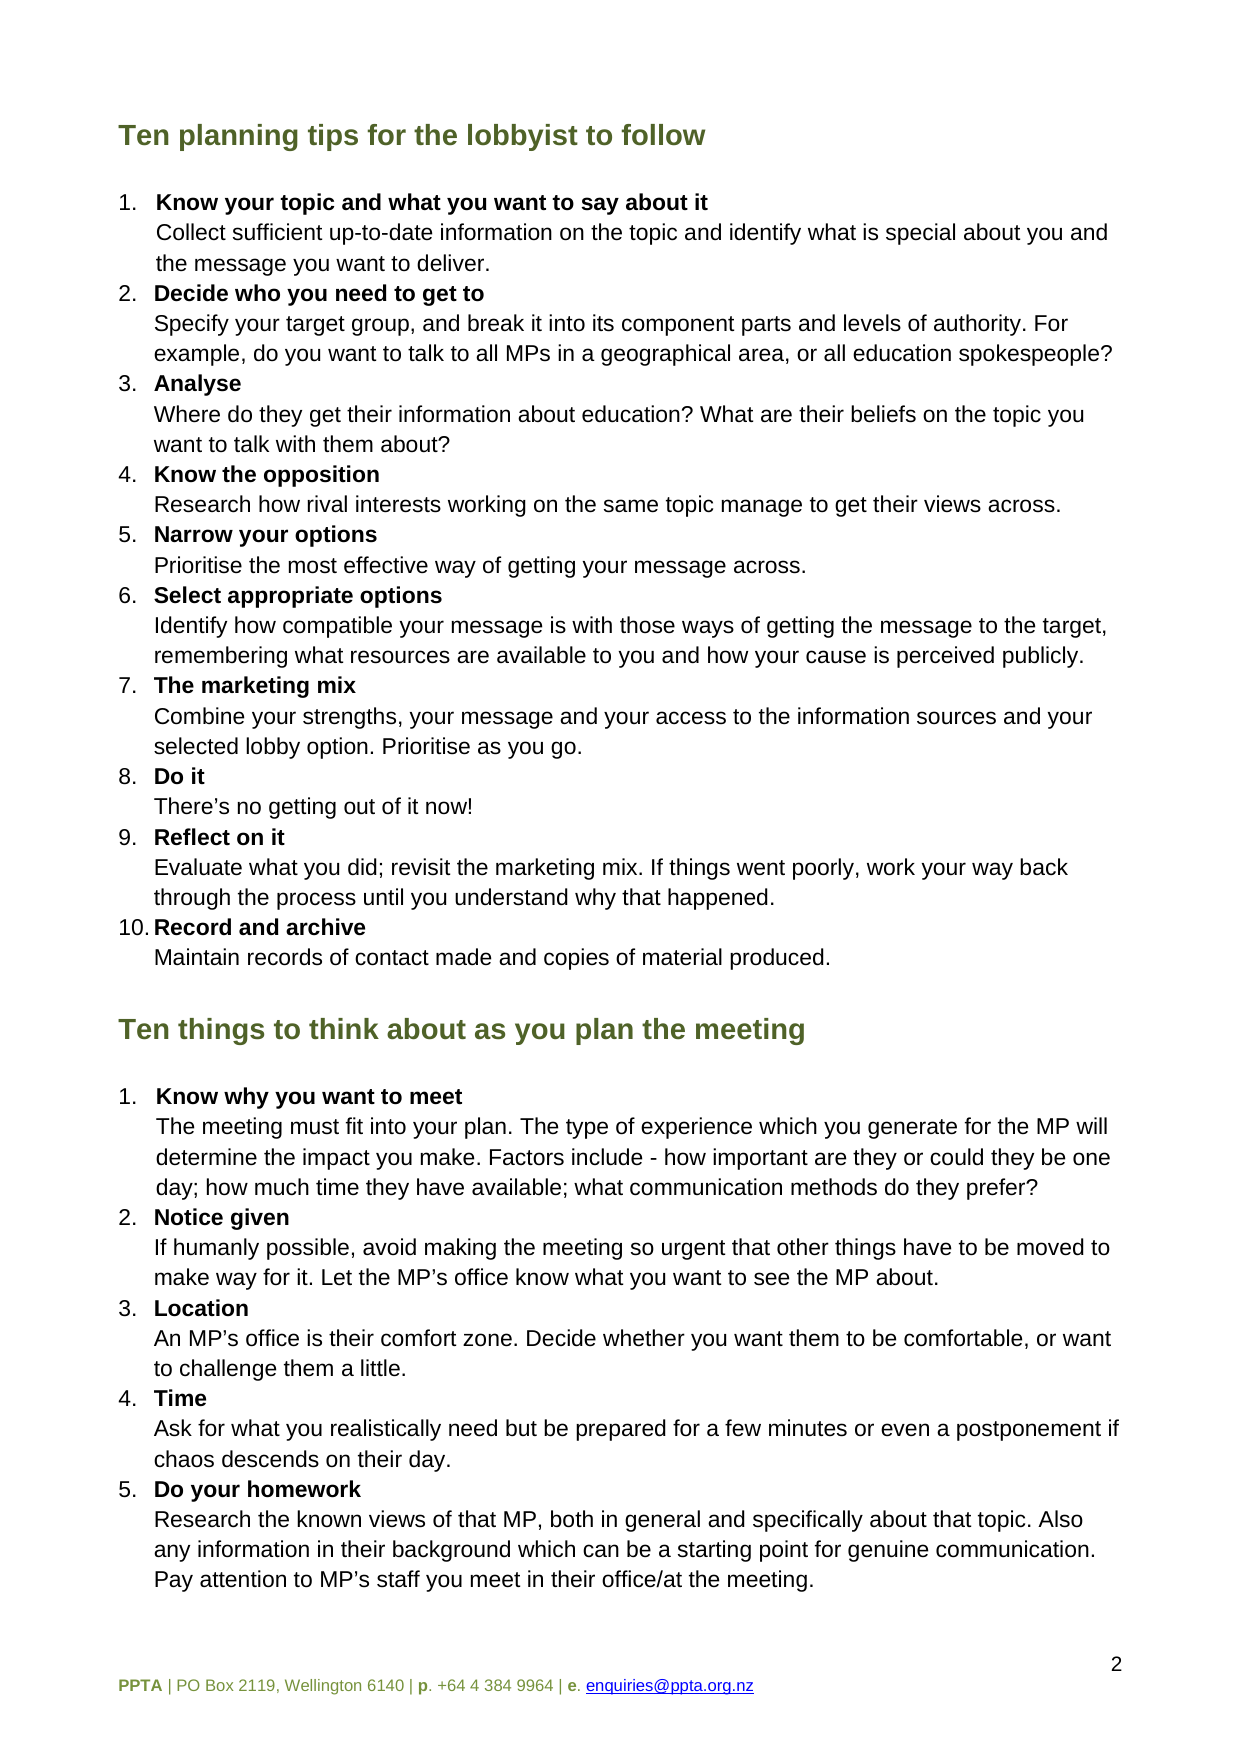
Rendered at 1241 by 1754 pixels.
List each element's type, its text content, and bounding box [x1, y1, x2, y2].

list Location An MP’s office is their comfort zone. Decide whether you want them to be comfortable, or want to challenge them a little. [118, 1294, 1122, 1381]
list The marketing mix Combine your strengths, your message and your access to the information sources and your selected lobby option. Prioritise as you go. [118, 672, 1122, 759]
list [118, 1476, 1122, 1593]
list Notice given If humanly possible, avoid making the meeting so urgent that other things have to be moved to make way for it. Let the MP’s office know what you want to see the MP about. [118, 1204, 1122, 1291]
list Decide who you need to get to Specify your target group, and break it into its component parts and levels of authority. For example, do you want to talk to all MPs in a geographical area, or all education spokespeople? [118, 280, 1122, 367]
list Reflect on it Evaluate what you did; revisit the marketing mix. If things went poorly, work your way back through the process until you understand why that happened. [118, 823, 1122, 910]
list Do it There’s no getting out of it now! [118, 763, 1122, 820]
list Know why you want to meet The meeting must fit into your plan. The type of experience which you generate for the MP will determine the impact you make. Factors include - how important are they or could they be one day; how much time they have available; what communication methods do they prefer? [118, 1083, 1122, 1200]
list Narrow your options Prioritise the most effective way of getting your message across. [118, 521, 1122, 578]
subtitle Ten planning tips for the lobbyist to follow [118, 118, 1122, 152]
list Time Ask for what you realistically need but be prepared for a few minutes or even a postponement if chaos descends on their day. [118, 1385, 1122, 1472]
subtitle Ten things to think about as you plan the meeting [118, 1012, 1122, 1046]
list Know your topic and what you want to say about it Collect sufficient up-to-date information on the topic and identify what is special about you and the message you want to deliver. [118, 189, 1122, 276]
list Know the opposition Research how rival interests working on the same topic manage to get their views across. [118, 461, 1122, 518]
list Select appropriate options Identify how compatible your message is with those ways of getting the message to the target, remembering what resources are available to you and how your cause is perceived publicly. [118, 582, 1122, 669]
list Record and archive Maintain records of contact made and copies of material produced. [118, 914, 1122, 971]
list Analyse Where do they get their information about education? What are their beliefs on the topic you want to talk with them about? [118, 370, 1122, 457]
